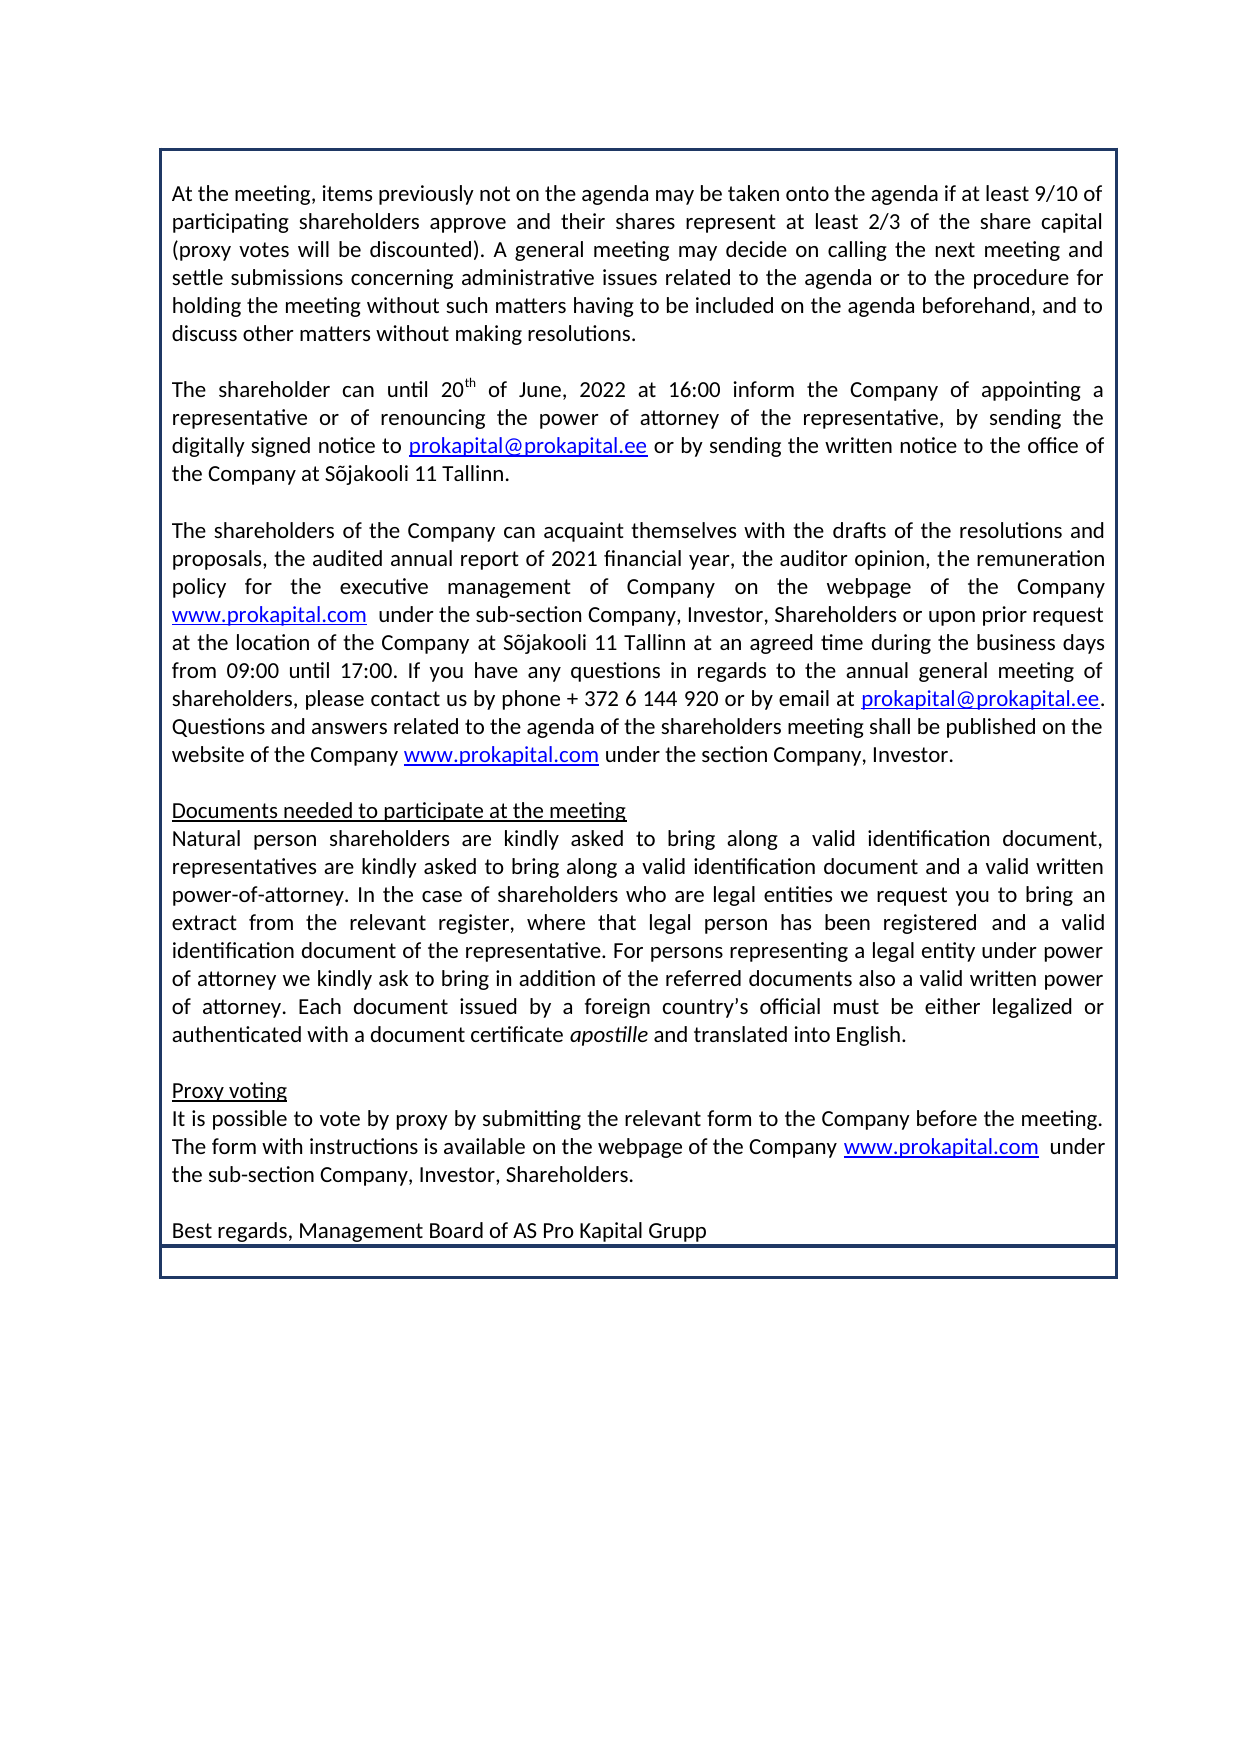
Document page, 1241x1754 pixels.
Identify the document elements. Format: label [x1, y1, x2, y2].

table_header [162, 151, 1115, 1244]
table_cell [162, 1248, 1115, 1276]
